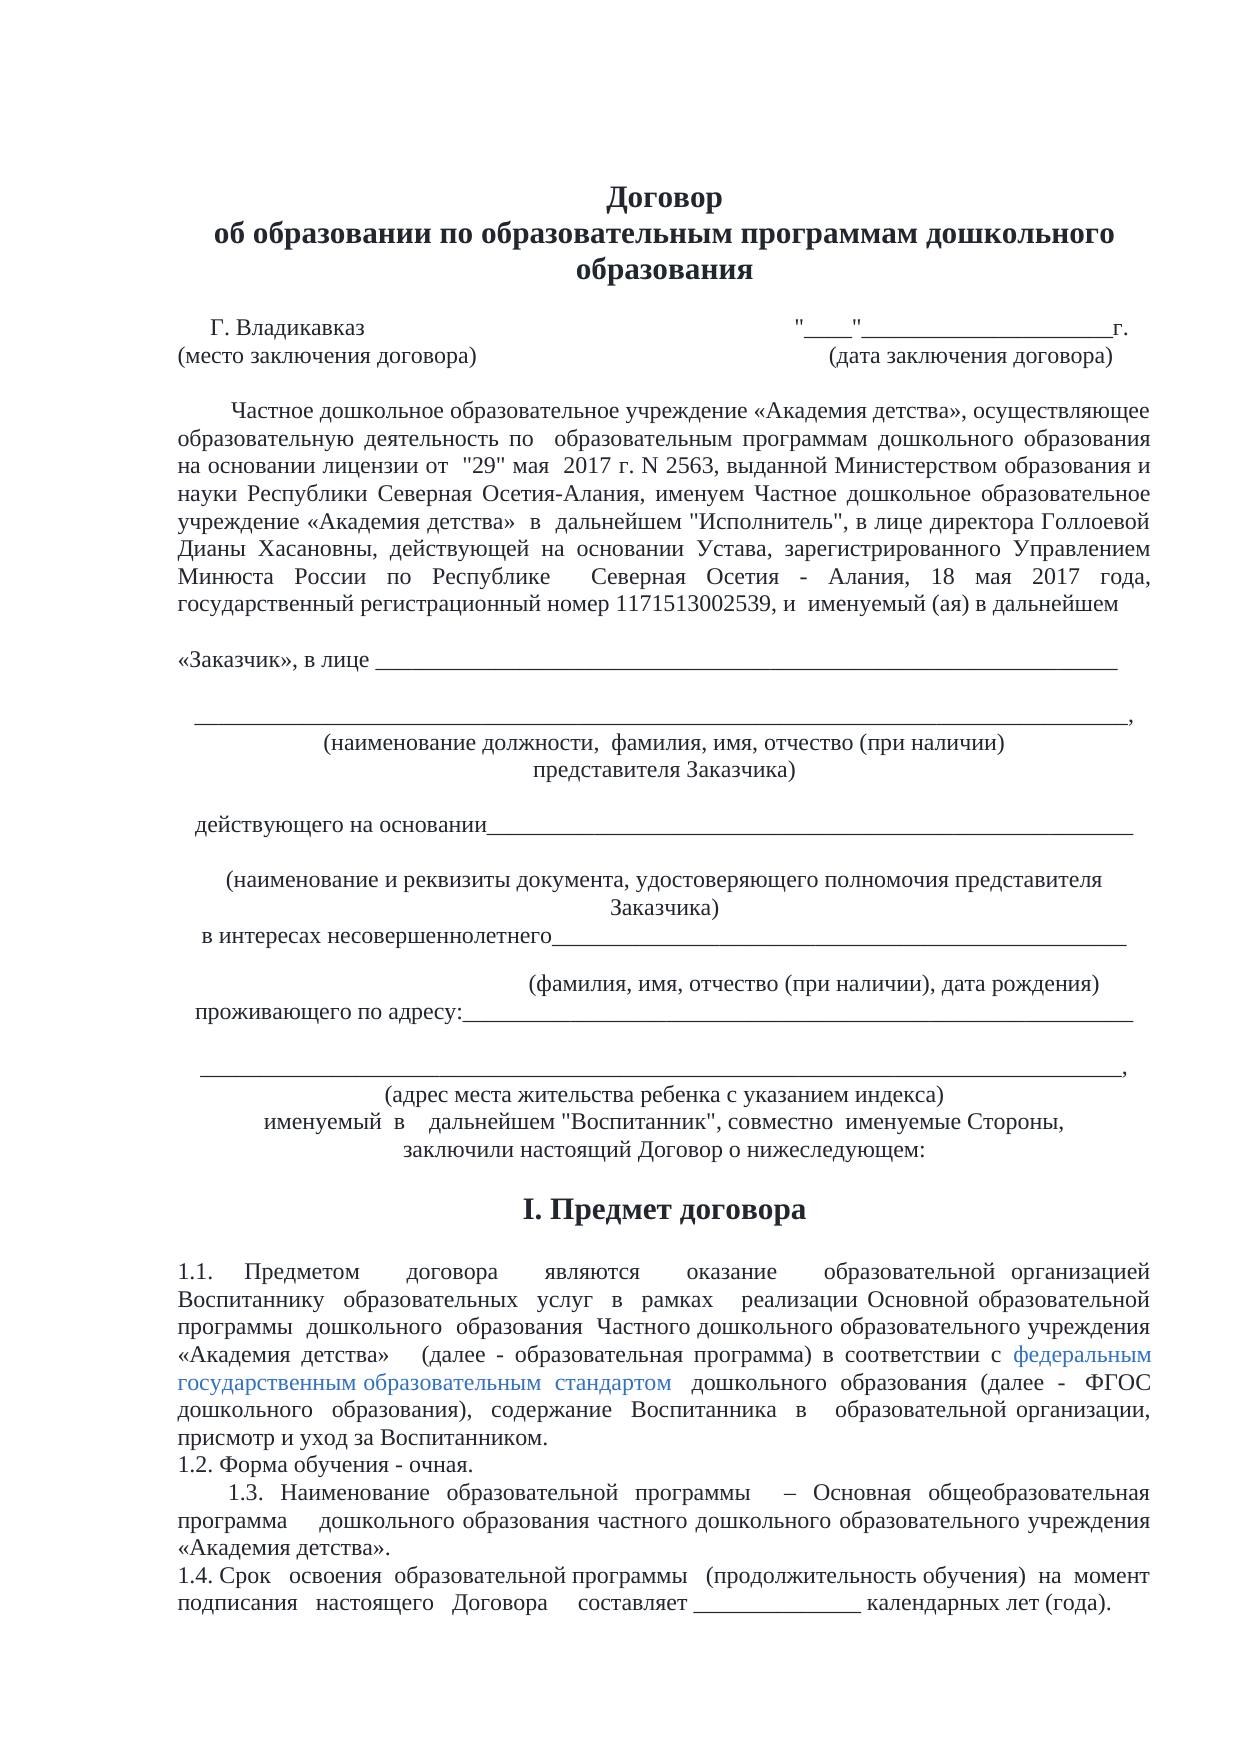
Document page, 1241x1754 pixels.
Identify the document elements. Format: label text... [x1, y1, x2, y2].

text ______________________________________________________________________________, [177, 700, 1152, 727]
text 1.3. Наименование образовательной программы – Основная общеобразовательная программа дошкольного образования частного дошкольного образовательного учреждения «Академия детства». [177, 1478, 1152, 1561]
text 1.1. Предметом договора являются оказание образовательной организацией Воспитаннику образовательных услуг в рамках реализации Основной образовательной программы дошкольного образования Частного дошкольного образовательного учреждения «Академия детства» (далее - образовательная программа) в соответствии с федеральным государственным образовательным стандартом дошкольного образования (далее - ФГОС дошкольного образования), содержание Воспитанника в образовательной организации, присмотр и уход за Воспитанником. [177, 1257, 1152, 1450]
text «Заказчик», в лице ______________________________________________________________ [177, 645, 1152, 672]
text именуемый в дальнейшем "Воспитанник", совместно именуемые Стороны, [177, 1107, 1152, 1135]
text Г. Владикавказ "____"_____________________г. [177, 313, 1152, 341]
text в интересах несовершеннолетнего________________________________________________ [177, 921, 1152, 948]
text представителя Заказчика) [177, 755, 1152, 783]
text (адрес места жительства ребенка с указанием индекса) [177, 1079, 1152, 1107]
text Договор об образовании по образовательным программам дошкольного образования [177, 178, 1152, 286]
text (фамилия, имя, отчество (при наличии), дата рождения) [177, 969, 1152, 997]
text действующего на основании______________________________________________________ [177, 810, 1152, 838]
text 1.2. Форма обучения - очная. [177, 1450, 1152, 1478]
text I. Предмет договора [177, 1190, 1152, 1226]
text заключили настоящий Договор о нижеследующем: [177, 1135, 1152, 1162]
text 1.4. Срок освоения образовательной программы (продолжительность обучения) на момент подписания настоящего Договора составляет ______________ календарных лет (года). [177, 1561, 1152, 1616]
text _____________________________________________________________________________, [177, 1052, 1152, 1079]
text проживающего по адресу:________________________________________________________ [177, 997, 1152, 1024]
text (наименование и реквизиты документа, удостоверяющего полномочия представителя Заказчика) [177, 866, 1152, 921]
text (наименование должности, фамилия, имя, отчество (при наличии) [177, 727, 1152, 755]
text (место заключения договора) (дата заключения договора) [177, 341, 1152, 369]
text Частное дошкольное образовательное учреждение «Академия детства», осуществляющее образовательную деятельность по образовательным программам дошкольного образования на основании лицензии от "29" мая 2017 г. N 2563, выданной Министерством образования и науки Республики Северная Осетия-Алания, именуем Частное дошкольное образовательное учреждение «Академия детства» в дальнейшем "Исполнитель", в лице директора Голлоевой Дианы Хасановны, действующей на основании Устава, зарегистрированного Управлением Минюста России по Республике Северная Осетия - Алания, 18 мая 2017 года, государственный регистрационный номер 1171513002539, и именуемый (ая) в дальнейшем [177, 396, 1152, 617]
